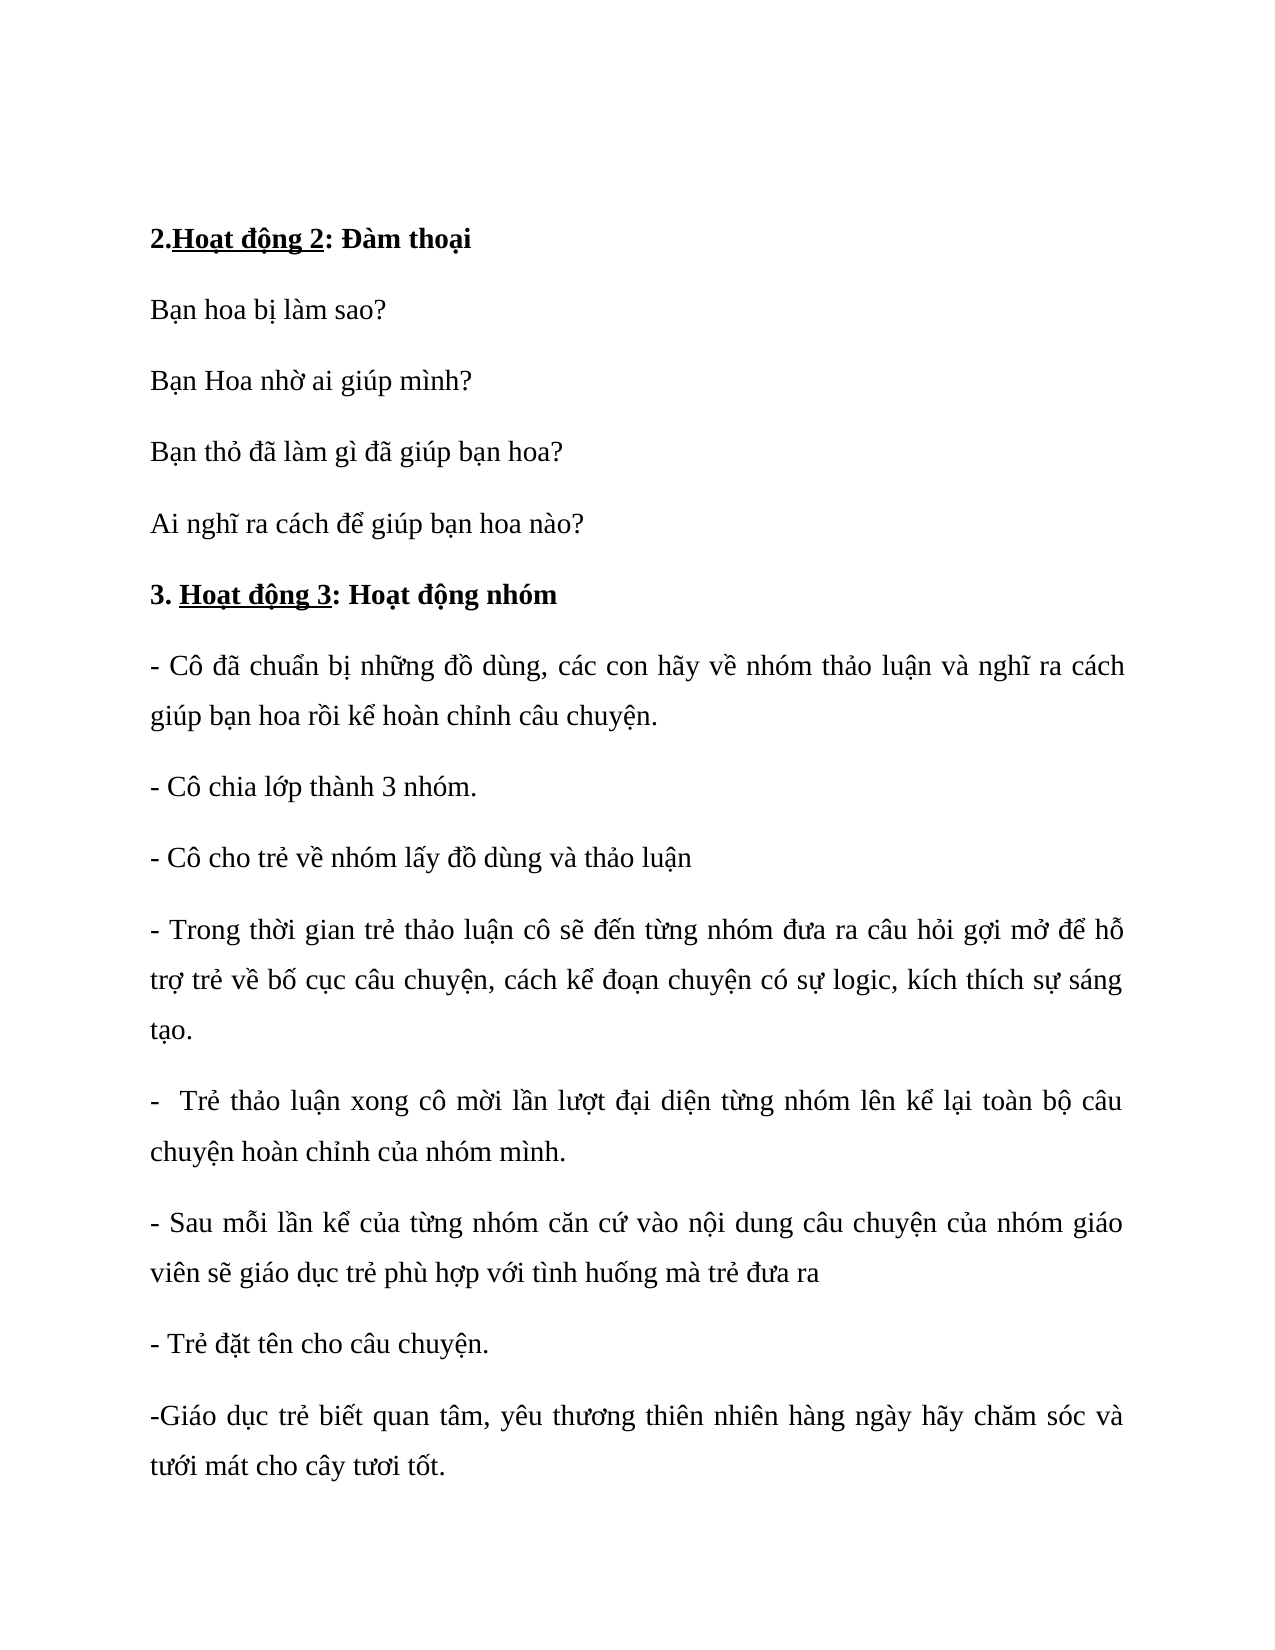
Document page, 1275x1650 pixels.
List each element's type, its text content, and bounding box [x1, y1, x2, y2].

text - Cô cho trẻ về nhóm lấy đồ dùng và thảo luận [150, 841, 1125, 874]
text - Trẻ đặt tên cho câu chuyện. [150, 1326, 1125, 1360]
text Bạn hoa bị làm sao? [150, 292, 1125, 326]
text - Trẻ thảo luận xong cô mời lần lượt đại diện từng nhóm lên kể lại toàn bộ câu chuyện hoàn chỉnh của nhóm mình. [150, 1083, 1125, 1167]
text Bạn thỏ đã làm gì đã giúp bạn hoa? [150, 434, 1125, 468]
text - Trong thời gian trẻ thảo luận cô sẽ đến từng nhóm đưa ra câu hỏi gợi mở để hỗ trợ trẻ về bố cục câu chuyện, cách kể đoạn chuyện có sự logic, kích thích sự sáng tạo. [150, 912, 1125, 1046]
text Bạn Hoa nhờ ai giúp mình? [150, 363, 1125, 397]
text - Cô đã chuẩn bị những đồ dùng, các con hãy về nhóm thảo luận và nghĩ ra cách giúp bạn hoa rồi kể hoàn chỉnh câu chuyện. [150, 648, 1125, 732]
text - Sau mỗi lần kể của từng nhóm căn cứ vào nội dung câu chuyện của nhóm giáo viên sẽ giáo dục trẻ phù hợp với tình huống mà trẻ đưa ra [150, 1205, 1125, 1289]
text Ai nghĩ ra cách để giúp bạn hoa nào? [150, 506, 1125, 539]
text 2.Hoạt động 2: Đàm thoại [150, 221, 1125, 255]
text - Cô chia lớp thành 3 nhóm. [150, 769, 1125, 803]
text 3. Hoạt động 3: Hoạt động nhóm [150, 577, 1125, 610]
text -Giáo dục trẻ biết quan tâm, yêu thương thiên nhiên hàng ngày hãy chăm sóc và tưới mát cho cây tươi tốt. [150, 1398, 1125, 1481]
